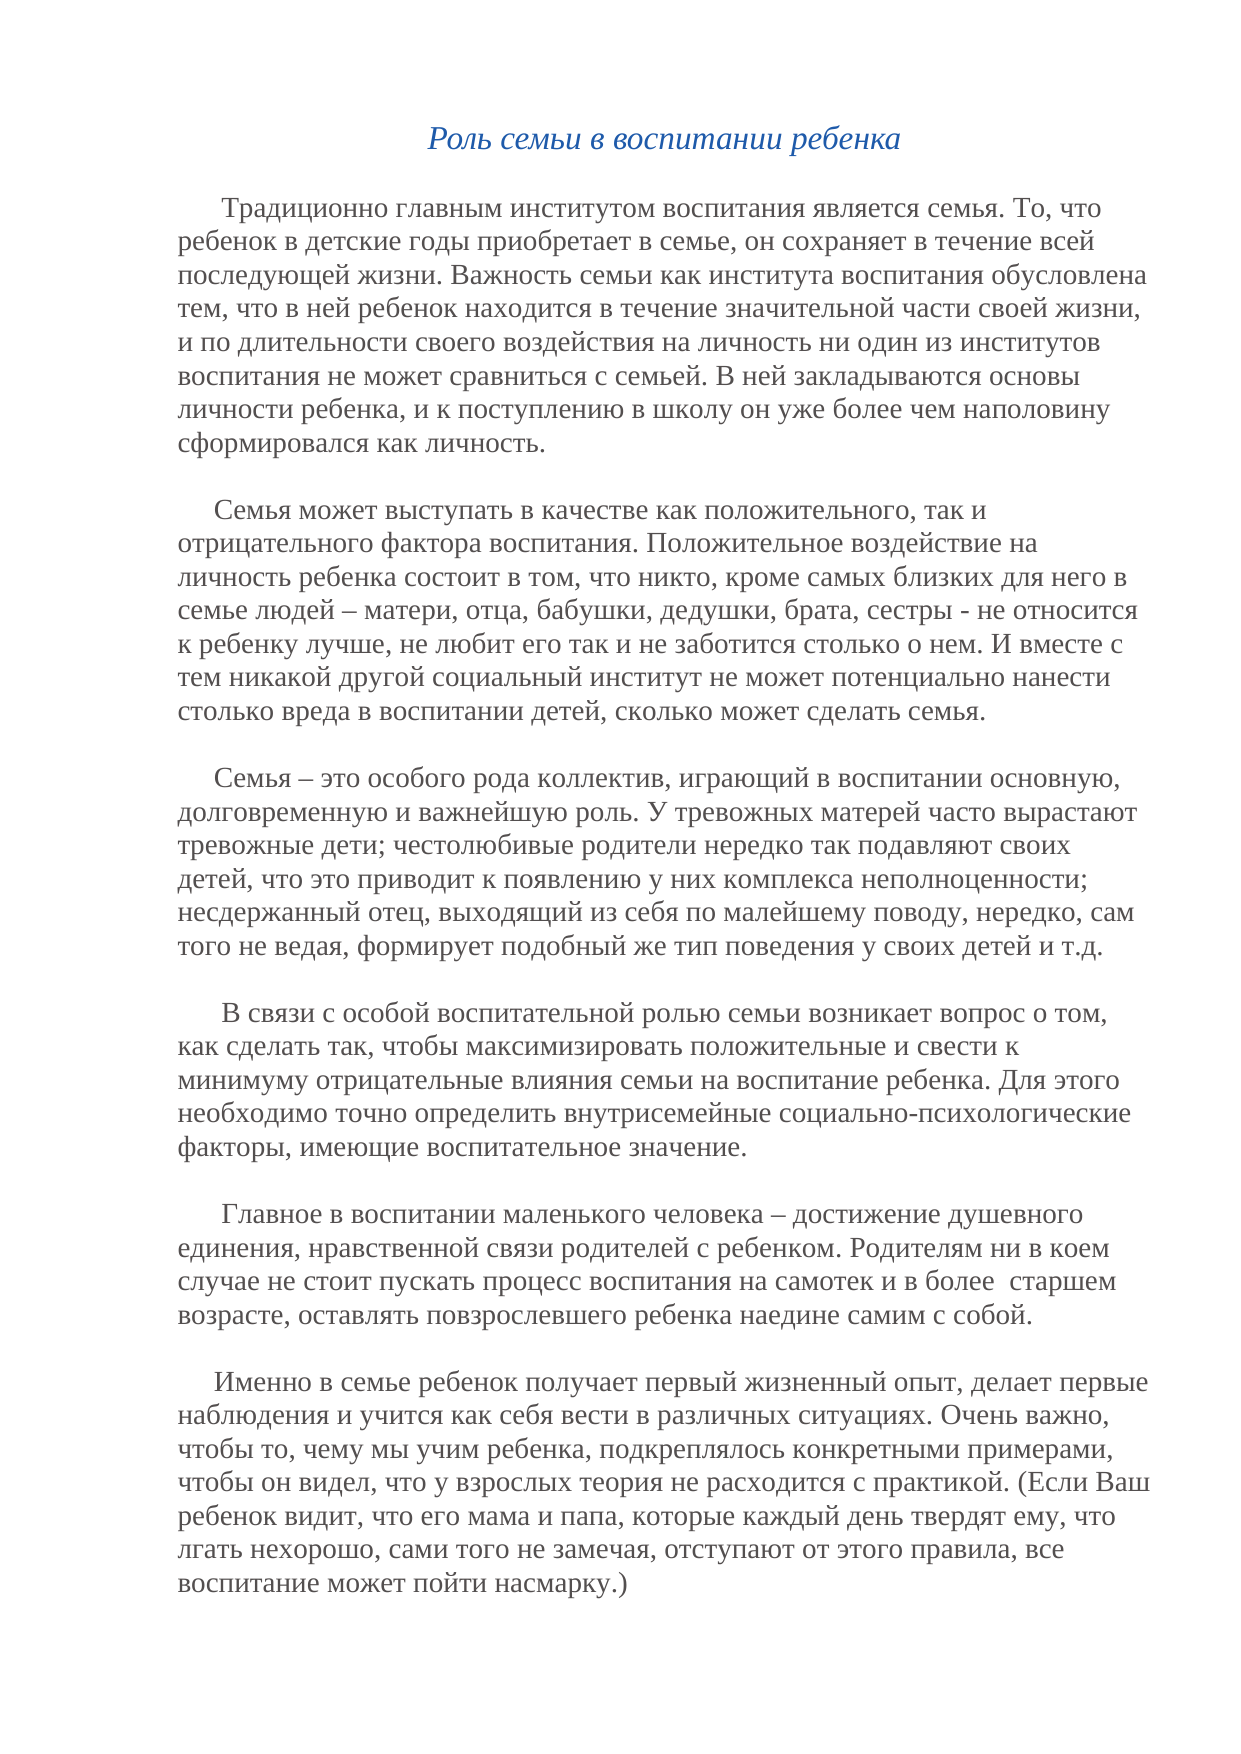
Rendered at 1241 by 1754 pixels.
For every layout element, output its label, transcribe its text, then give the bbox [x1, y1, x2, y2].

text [177, 190, 1152, 1632]
text Роль семьи в воспитании ребенка [177, 118, 1152, 156]
